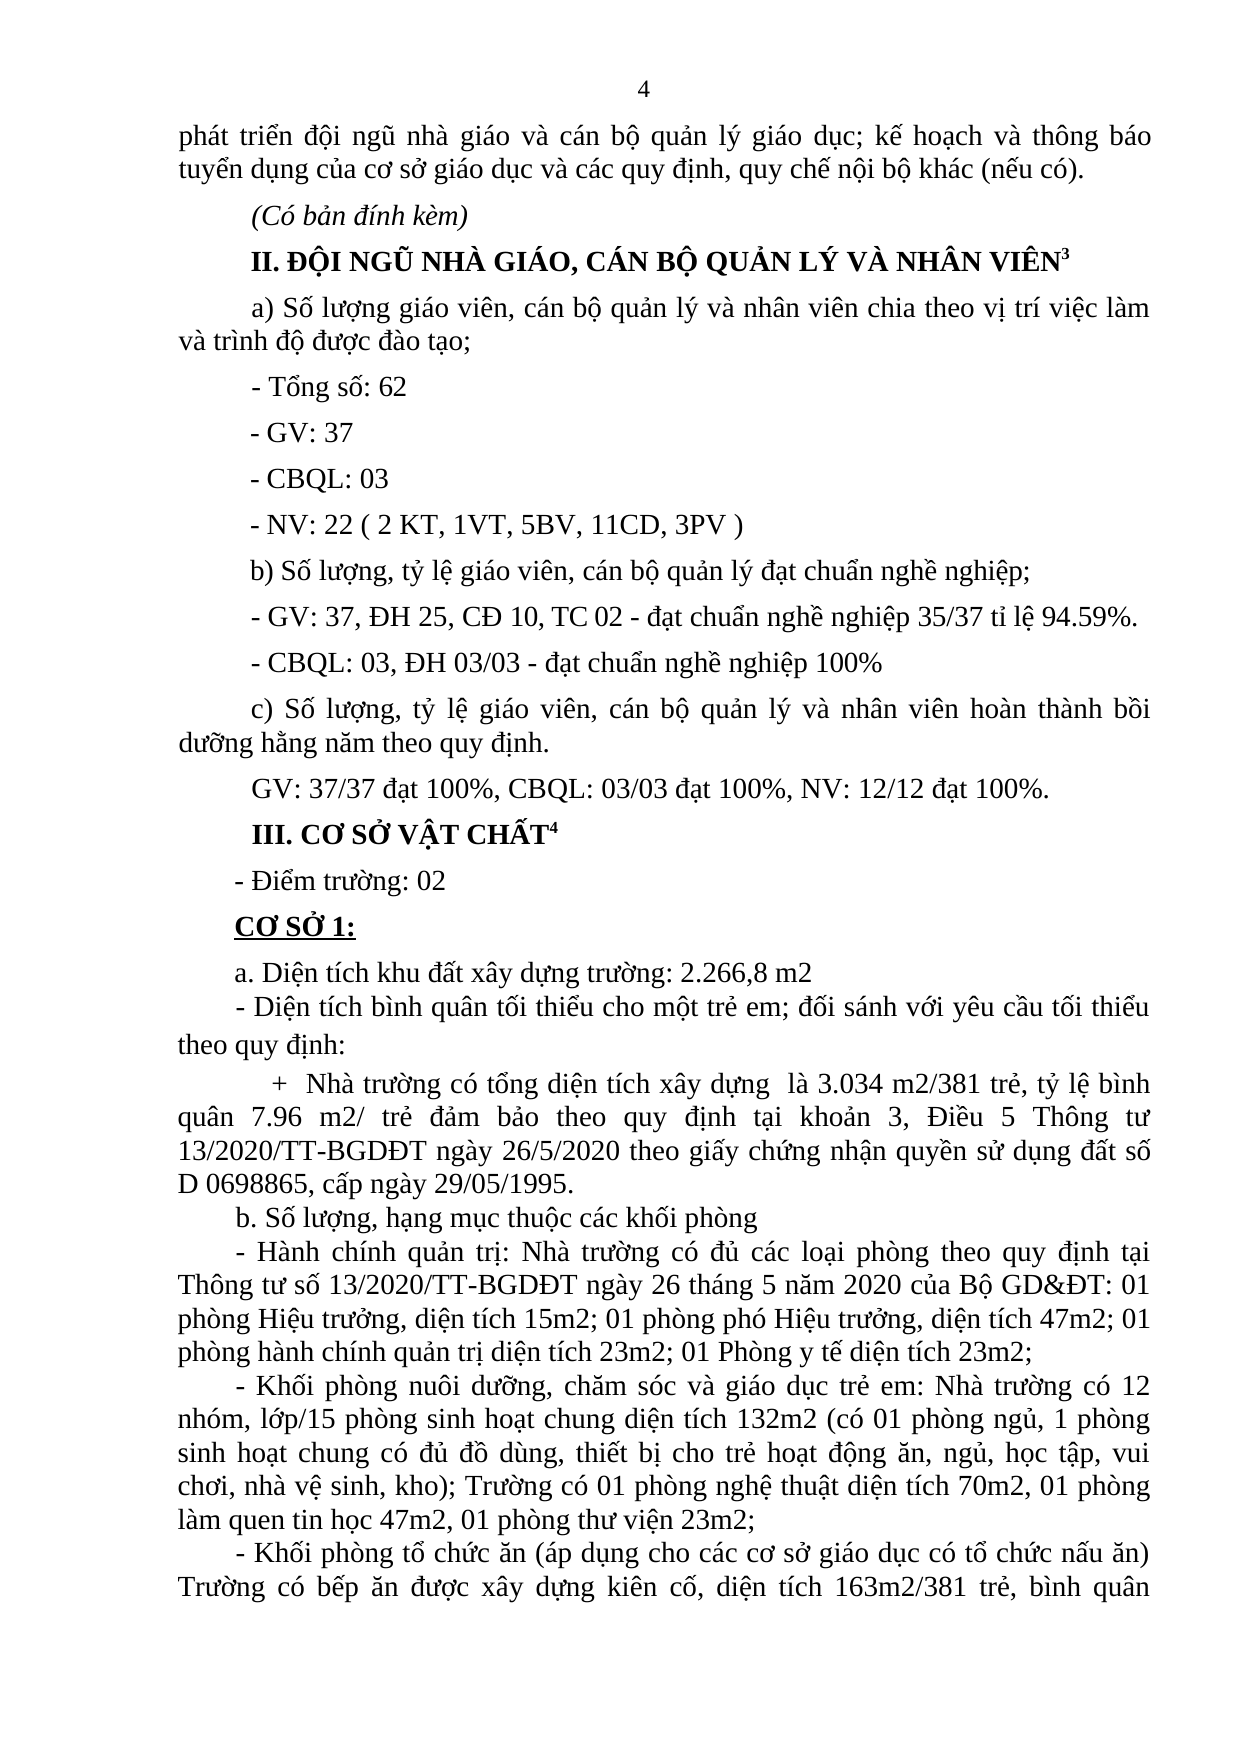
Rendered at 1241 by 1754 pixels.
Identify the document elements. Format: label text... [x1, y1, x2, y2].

text b. Số lượng, hạng mục thuộc các khối phòng [177, 1200, 1152, 1234]
text - CBQL: 03, ĐH 03/03 - đạt chuẩn nghề nghiệp 100% [178, 646, 1152, 679]
list CƠ SỞ 1: [234, 909, 1152, 943]
text II. ĐỘI NGŨ NHÀ GIÁO, CÁN BỘ QUẢN LÝ VÀ NHÂN VIÊN3 [178, 244, 1152, 277]
text a) Số lượng giáo viên, cán bộ quản lý và nhân viên chia theo vị trí việc làm và trình độ được đào tạo; [178, 290, 1152, 357]
text - Diện tích bình quân tối thiểu cho một trẻ em; đối sánh với yêu cầu tối thiểu theo quy định: [177, 989, 1152, 1061]
list a. Diện tích khu đất xây dựng trường: 2.266,8 m2 [234, 955, 1152, 989]
text - Điểm trường: 02 [177, 863, 1152, 897]
text b) Số lượng, tỷ lệ giáo viên, cán bộ quản lý đạt chuẩn nghề nghiệp; [178, 553, 1152, 587]
text - Hành chính quản trị: Nhà trường có đủ các loại phòng theo quy định tại Thông tư số 13/2020/TT-BGDĐT ngày 26 tháng 5 năm 2020 của Bộ GD&ĐT: 01 phòng Hiệu trưởng, diện tích 15m2; 01 phòng phó Hiệu trưởng, diện tích 47m2; 01 phòng hành chính quản trị diện tích 23m2; 01 Phòng y tế diện tích 23m2; [177, 1234, 1152, 1368]
text - GV: 37, ĐH 25, CĐ 10, TC 02 - đạt chuẩn nghề nghiệp 35/37 tỉ lệ 94.59%. [178, 599, 1152, 633]
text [177, 1536, 1152, 1603]
text III. CƠ SỞ VẬT CHẤT4 [178, 817, 1152, 851]
text - Khối phòng nuôi dưỡng, chăm sóc và giáo dục trẻ em: Nhà trường có 12 nhóm, lớp/15 phòng sinh hoạt chung diện tích 132m2 (có 01 phòng ngủ, 1 phòng sinh hoạt chung có đủ đồ dùng, thiết bị cho trẻ hoạt động ăn, ngủ, học tập, vui chơi, nhà vệ sinh, kho); Trường có 01 phòng nghệ thuật diện tích 70m2, 01 phòng làm quen tin học 47m2, 01 phòng thư viện 23m2; [177, 1368, 1152, 1536]
text (Có bản đính kèm) [178, 198, 1152, 231]
text GV: 37/37 đạt 100%, CBQL: 03/03 đạt 100%, NV: 12/12 đạt 100%. [178, 771, 1152, 805]
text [178, 118, 1152, 185]
text c) Số lượng, tỷ lệ giáo viên, cán bộ quản lý và nhân viên hoàn thành bồi dưỡng hằng năm theo quy định. [178, 692, 1152, 759]
text - GV: 37 [178, 415, 1152, 449]
text - CBQL: 03 [178, 461, 1152, 495]
text - Tổng số: 62 [178, 369, 1152, 403]
text - NV: 22 ( 2 KT, 1VT, 5BV, 11CD, 3PV ) [178, 507, 1152, 541]
text + Nhà trường có tổng diện tích xây dựng là 3.034 m2/381 trẻ, tỷ lệ bình quân 7.96 m2/ trẻ đảm bảo theo quy định tại khoản 3, Điều 5 Thông tư 13/2020/TT-BGDĐT ngày 26/5/2020 theo giấy chứng nhận quyền sử dụng đất số D 0698865, cấp ngày 29/05/1995. [177, 1066, 1152, 1200]
